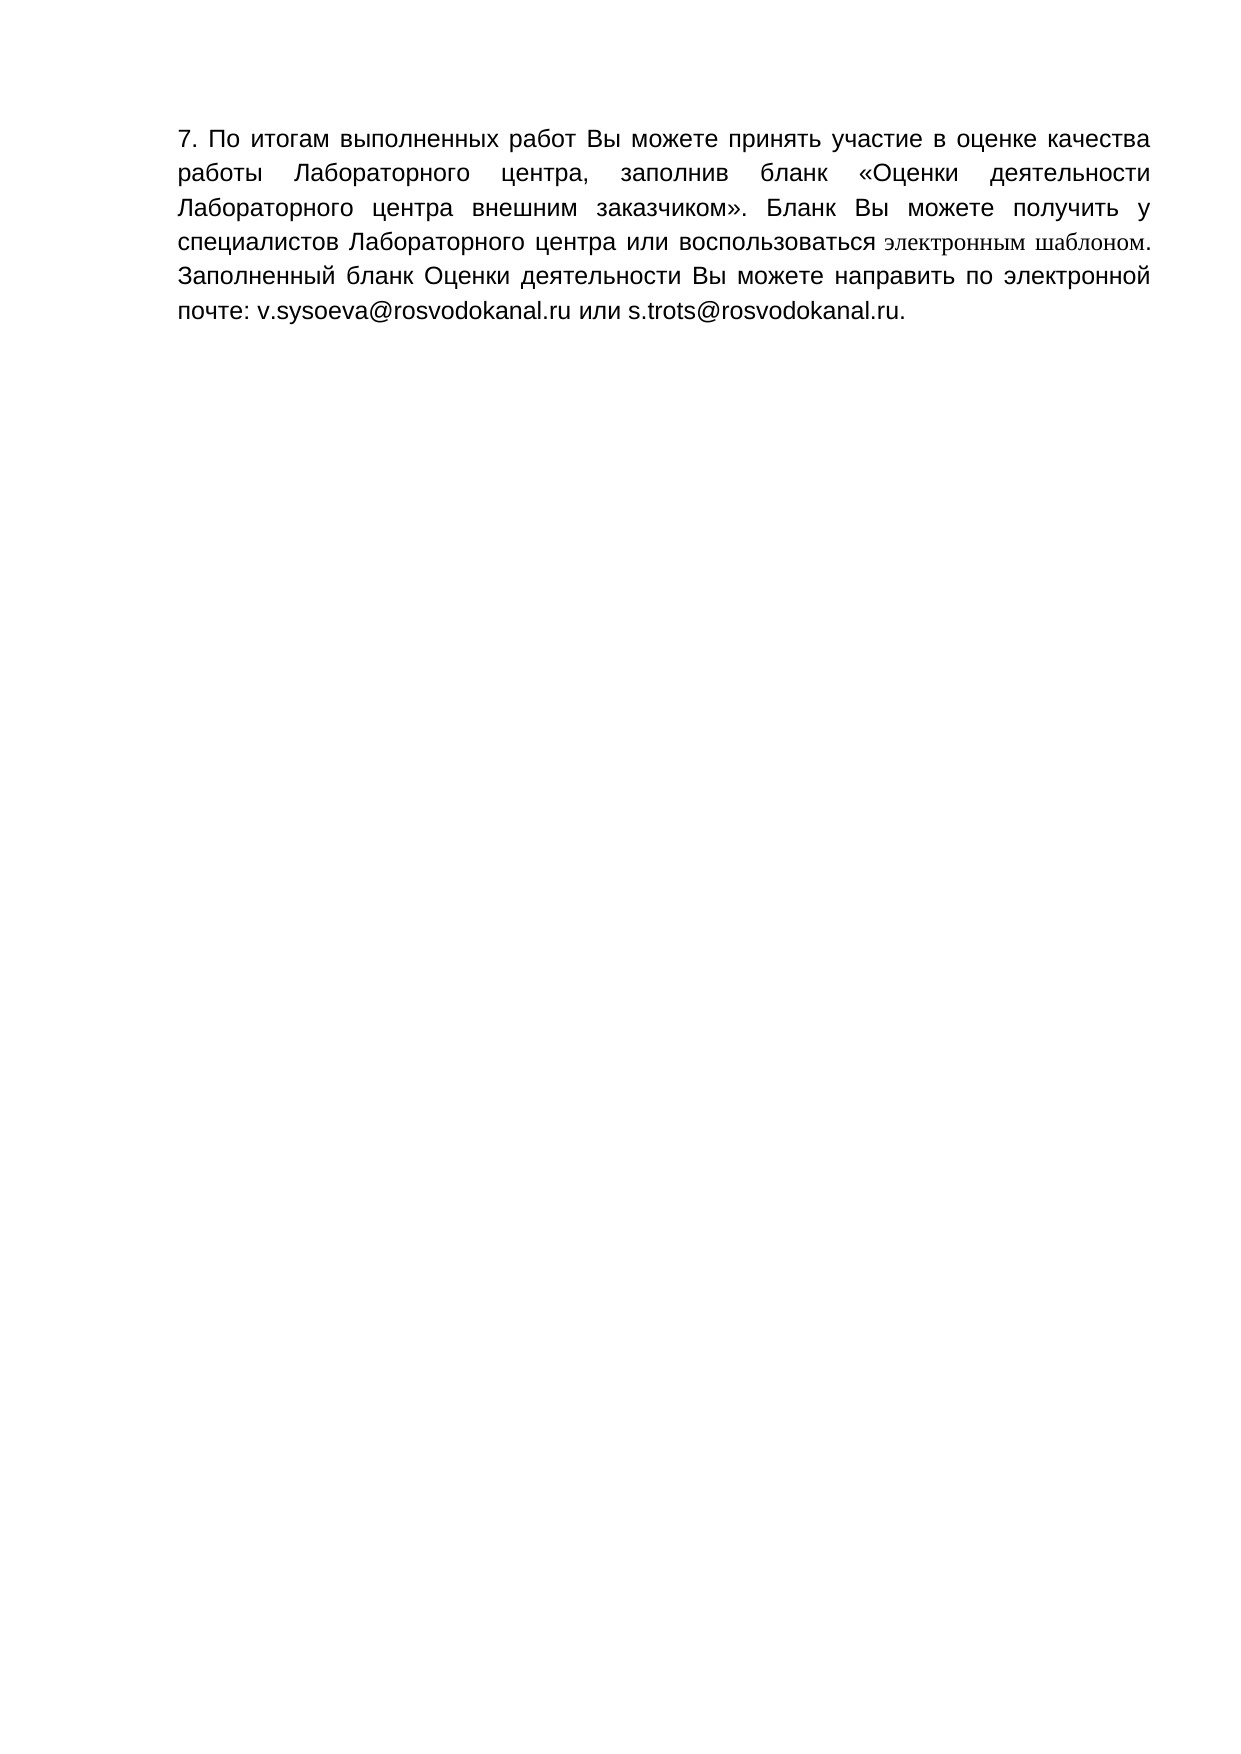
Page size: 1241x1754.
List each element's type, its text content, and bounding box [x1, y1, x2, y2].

text 7. По итогам выполненных работ Вы можете принять участие в оценке качества работы Лабораторного центра, заполнив бланк «Оценки деятельности Лабораторного центра внешним заказчиком». Бланк Вы можете получить у специалистов Лабораторного центра или воспользоваться электронным шаблоном. Заполненный бланк Оценки деятельности Вы можете направить по электронной почте: v.sysoeva@rosvodokanal.ru или s.trots@rosvodokanal.ru. [177, 118, 1152, 324]
